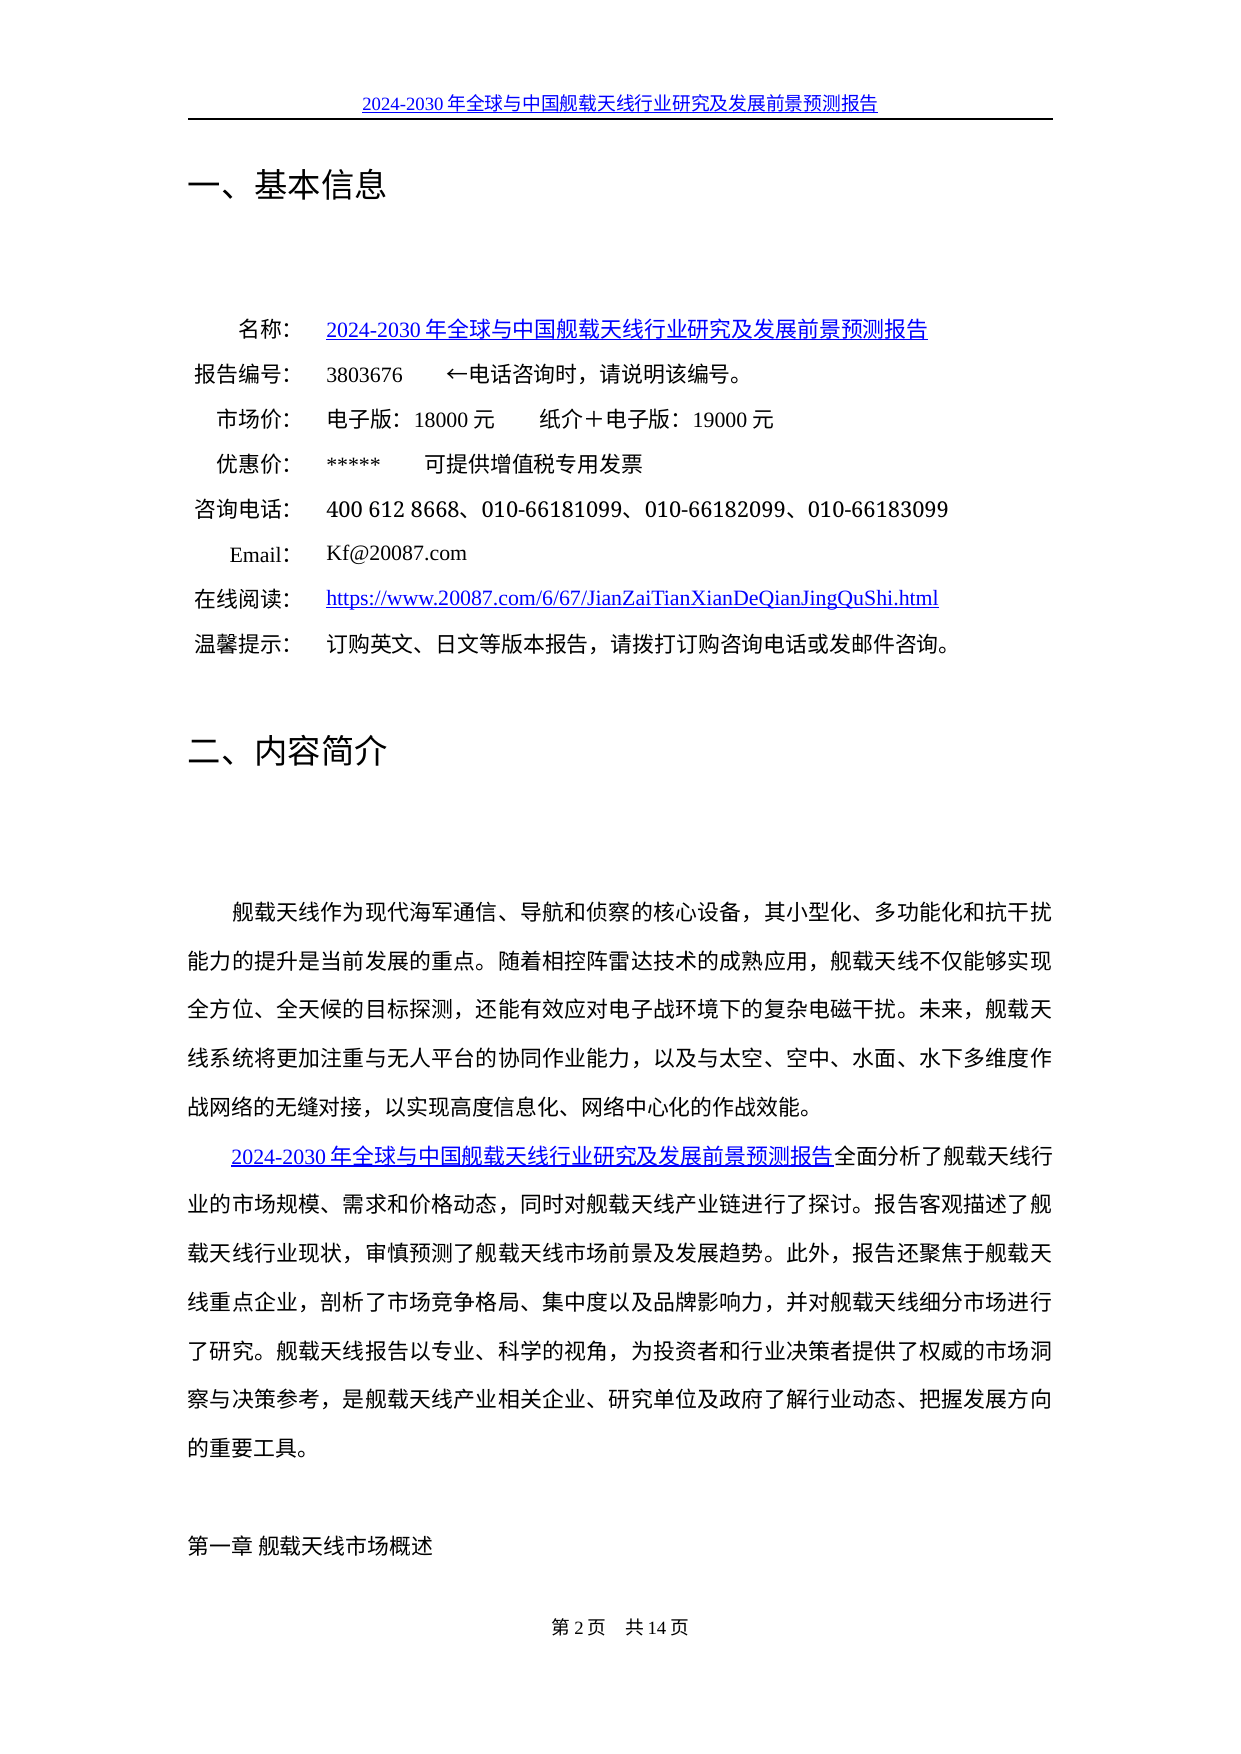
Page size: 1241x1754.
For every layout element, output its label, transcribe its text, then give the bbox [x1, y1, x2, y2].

table_cell 咨询电话： [167, 492, 315, 537]
table_cell 3803676 ←电话咨询时，请说明该编号。 [315, 357, 1073, 402]
table_cell 电子版：18000 元 纸介＋电子版：19000 元 [315, 402, 1073, 447]
table_cell 订购英文、日文等版本报告，请拨打订购咨询电话或发邮件咨询。 [315, 627, 1073, 672]
table_cell 优惠价： [167, 447, 315, 492]
table_header 2024-2030年全球与中国舰载天线行业研究及发展前景预测报告 [315, 312, 1073, 357]
table_cell 温馨提示： [167, 627, 315, 672]
table_header 名称： [167, 312, 315, 357]
table_cell [315, 582, 1073, 627]
table_cell Email： [167, 537, 315, 582]
table_cell ***** 可提供增值税专用发票 [315, 447, 1073, 492]
title 一、基本信息 [187, 150, 1053, 215]
table_cell 报告编号： [167, 357, 315, 402]
table_cell 市场价： [167, 402, 315, 447]
table_cell 在线阅读： [167, 582, 315, 627]
table_cell Kf@20087.com [315, 537, 1073, 582]
table_cell 400 612 8668、010-66181099、010-66182099、010-66183099 [315, 492, 1073, 537]
title 二、内容简介 [187, 717, 1053, 782]
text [187, 894, 1053, 1561]
